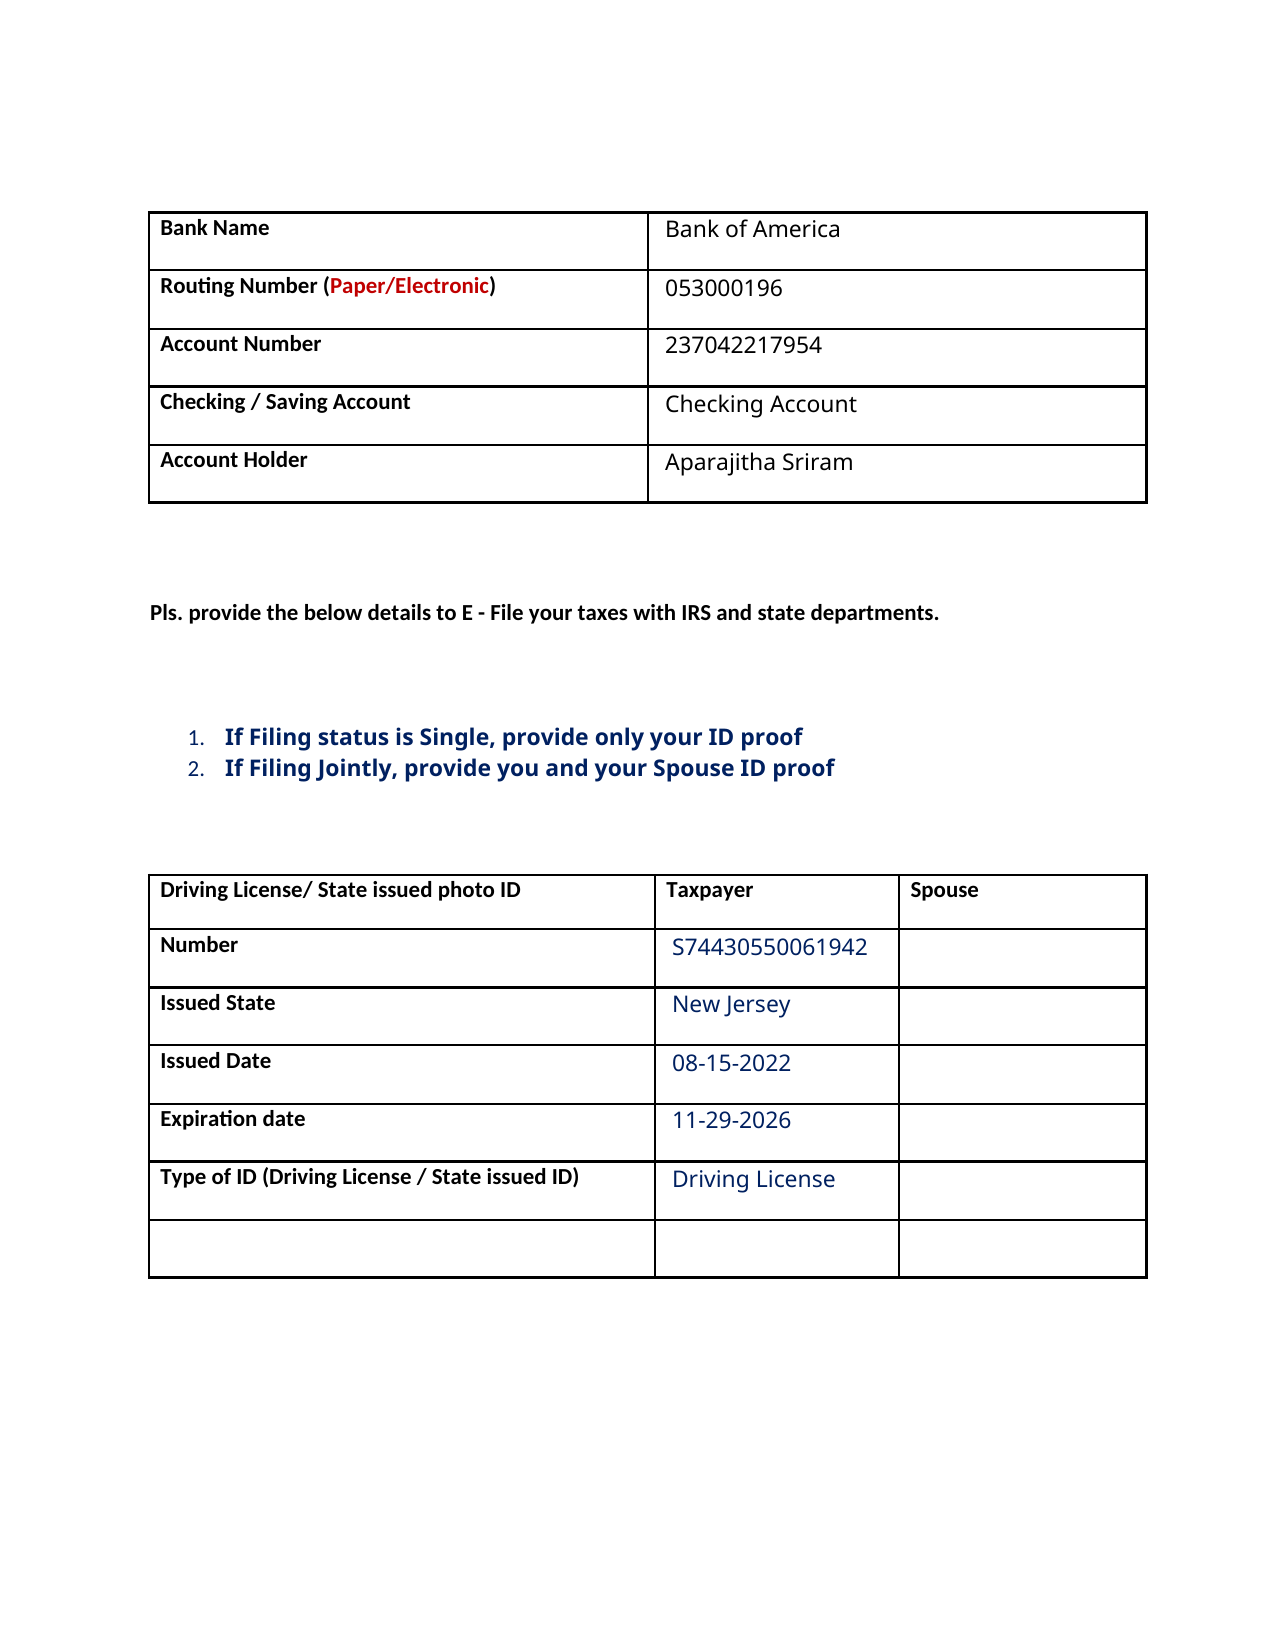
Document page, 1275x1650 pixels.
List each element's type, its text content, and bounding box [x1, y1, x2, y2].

table_cell Driving License [656, 1163, 898, 1218]
list If Filing Jointly, provide you and your Spouse ID proof [187, 752, 1125, 783]
table_header Bank of America [649, 214, 1145, 269]
table_cell Account Number [150, 330, 647, 385]
table_cell Number [150, 930, 654, 986]
table_cell Aparajitha Sriram [649, 446, 1145, 501]
table_cell 053000196 [649, 271, 1145, 327]
table_cell Issued Date [150, 1046, 654, 1102]
table_cell Account Holder [150, 446, 647, 501]
table_cell [150, 1221, 654, 1276]
table_cell [656, 1221, 898, 1276]
table_cell Expiration date [150, 1105, 654, 1160]
table_header Bank Name [150, 214, 647, 269]
table_cell S74430550061942 [656, 930, 898, 986]
table_cell [900, 930, 1145, 986]
table_header Driving License/ State issued photo ID [150, 876, 654, 928]
table_cell [900, 1046, 1145, 1102]
text Pls. provide the below details to E - File your taxes with IRS and state departments. [150, 598, 1125, 626]
table_cell Type of ID (Driving License / State issued ID) [150, 1163, 654, 1218]
table_cell New Jersey [656, 989, 898, 1044]
table_cell [900, 1163, 1145, 1218]
table_cell 08-15-2022 [656, 1046, 898, 1102]
table_cell Issued State [150, 989, 654, 1044]
table_cell [900, 989, 1145, 1044]
table_cell Checking / Saving Account [150, 388, 647, 443]
table_cell Routing Number (Paper/Electronic) [150, 271, 647, 327]
table_header Taxpayer [656, 876, 898, 928]
table_header Spouse [900, 876, 1145, 928]
list If Filing status is Single, provide only your ID proof [187, 721, 1125, 752]
table_cell [900, 1105, 1145, 1160]
table_cell [900, 1221, 1145, 1276]
table_cell 237042217954 [649, 330, 1145, 385]
table_cell Checking Account [649, 388, 1145, 443]
table_cell 11-29-2026 [656, 1105, 898, 1160]
